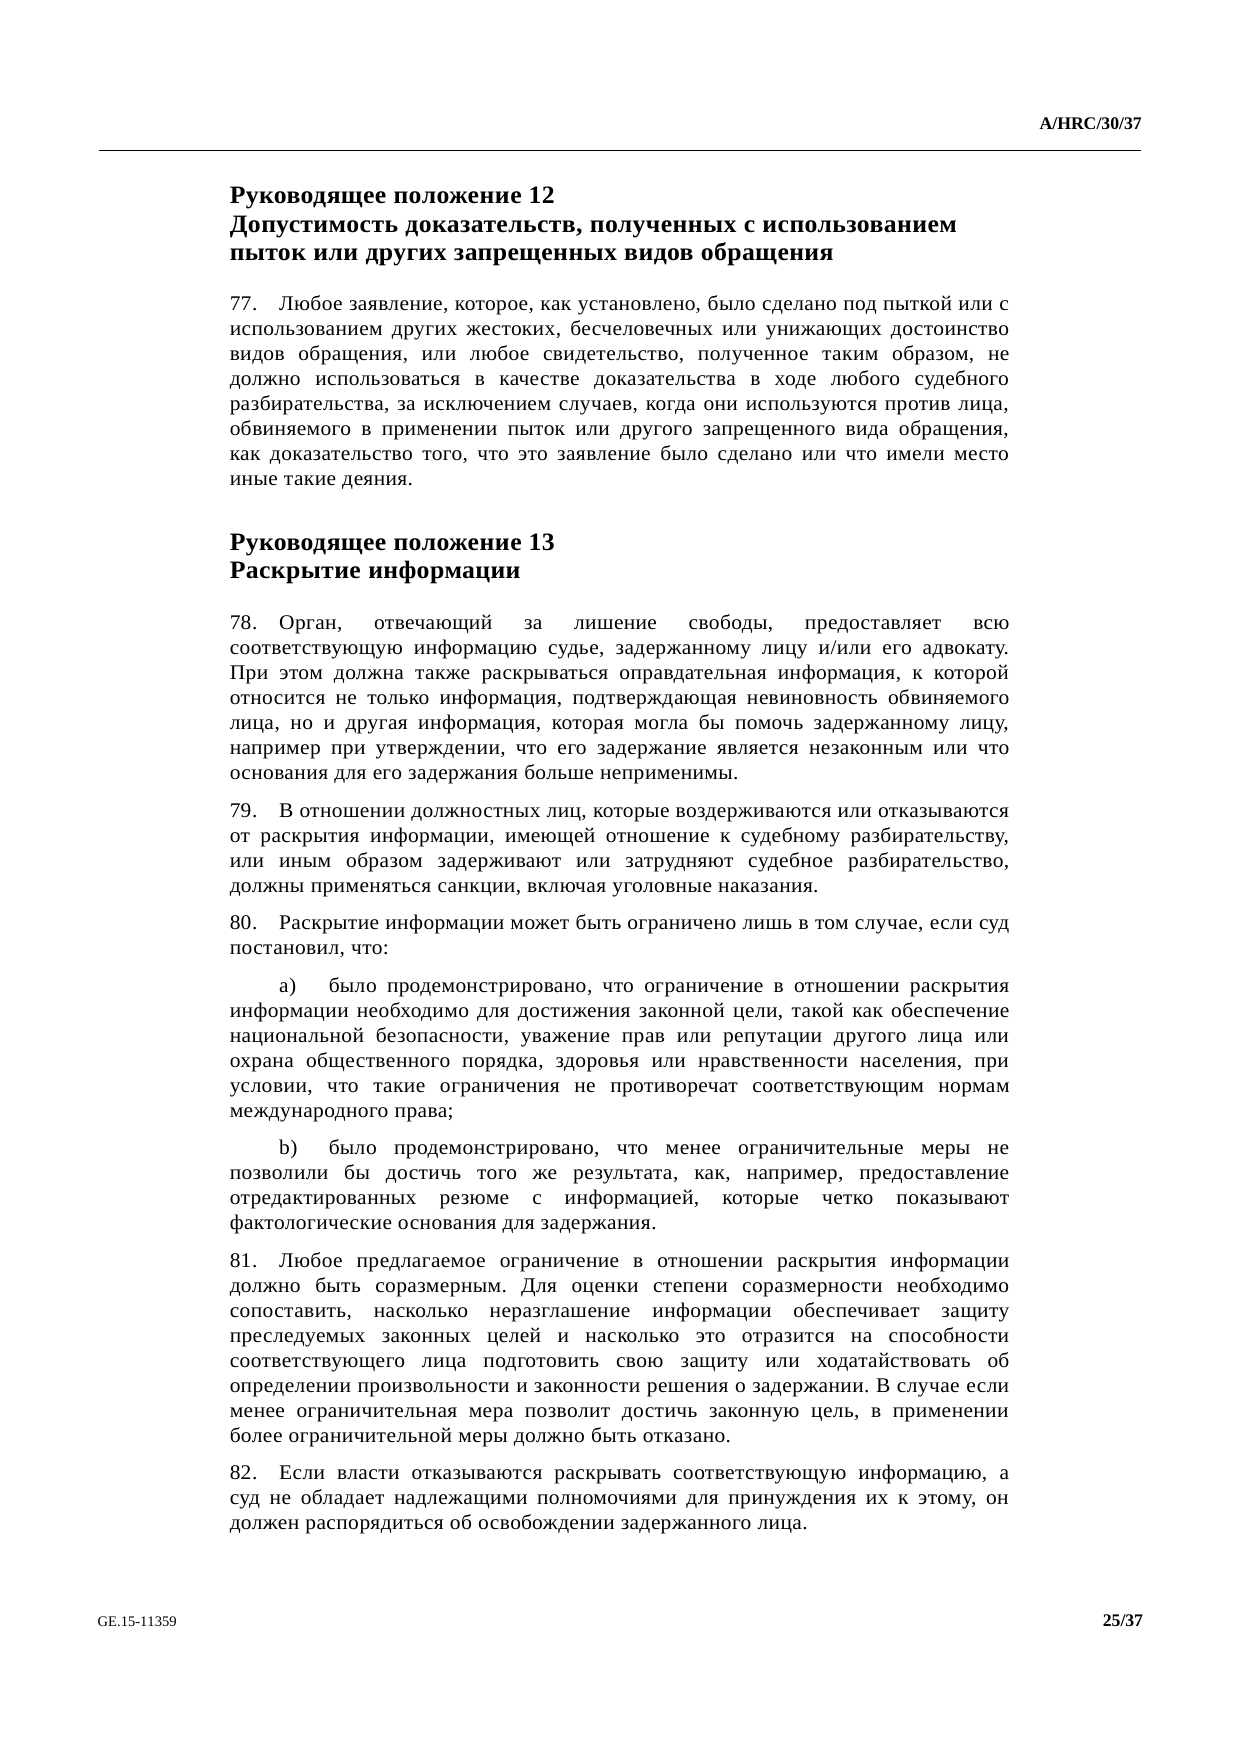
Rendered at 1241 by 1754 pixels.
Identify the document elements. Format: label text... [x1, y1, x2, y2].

text a) было продемонстрировано, что ограничение в отношении раскрытия информации необходимо для достижения законной цели, такой как обеспечение национальной безопасности, уважение прав или репутации другого лица или охрана общественного порядка, здоровья или нравственности населения, при условии, что такие ограничения не противоречат соответствующим нормам международного права; [229, 972, 1011, 1122]
text Руководящее положение 12 Допустимость доказательств, полученных с использованием пыток или других запрещенных видов обращения [97, 181, 1011, 266]
text 77. Любое заявление, которое, как установлено, было сделано под пыткой или с использованием других жестоких, бесчеловечных или унижающих достоинство видов обращения, или любое свидетельство, полученное таким образом, не должно использоваться в качестве доказательства в ходе любого судебного разбирательства, за исключением случаев, когда они используются против лица, обвиняемого в применении пыток или другого запрещенного вида обращения, как доказательство того, что это заявление было сделано или что имели место иные такие деяния. [229, 291, 1011, 491]
text 79. В отношении должностных лиц, которые воздерживаются или отказываются от раскрытия информации, имеющей отношение к судебному разбирательству, или иным образом задерживают или затрудняют судебное разбирательство, должны применяться санкции, включая уголовные наказания. [229, 797, 1011, 897]
text 80. Раскрытие информации может быть ограничено лишь в том случае, если суд постановил, что: [229, 909, 1011, 959]
text Руководящее положение 13 Раскрытие информации [97, 528, 1011, 584]
text 78. Орган, отвечающий за лишение свободы, предоставляет всю соответствующую информацию судье, задержанному лицу и/или его адвокату. При этом должна также раскрываться оправдательная информация, к которой относится не только информация, подтверждающая невиновность обвиняемого лица, но и другая информация, которая могла бы помочь задержанному лицу, например при утверждении, что его задержание является незаконным или что основания для его задержания больше неприменимы. [229, 609, 1011, 784]
text b) было продемонстрировано, что менее ограничительные меры не позволили бы достичь того же результата, как, например, предоставление отредактированных резюме с информацией, которые четко показывают фактологические основания для задержания. [229, 1134, 1011, 1234]
text 82. Если власти отказываются раскрывать соответствующую информацию, а суд не обладает надлежащими полномочиями для принуждения их к этому, он должен распорядиться об освобождении задержанного лица. [229, 1459, 1011, 1534]
text 81. Любое предлагаемое ограничение в отношении раскрытия информации должно быть соразмерным. Для оценки степени соразмерности необходимо сопоставить, насколько неразглашение информации обеспечивает защиту преследуемых законных целей и насколько это отразится на способности соответствующего лица подготовить свою защиту или ходатайствовать об определении произвольности и законности решения о задержании. В случае если менее ограничительная мера позволит достичь законную цель, в применении более ограничительной меры должно быть отказано. [229, 1247, 1011, 1447]
